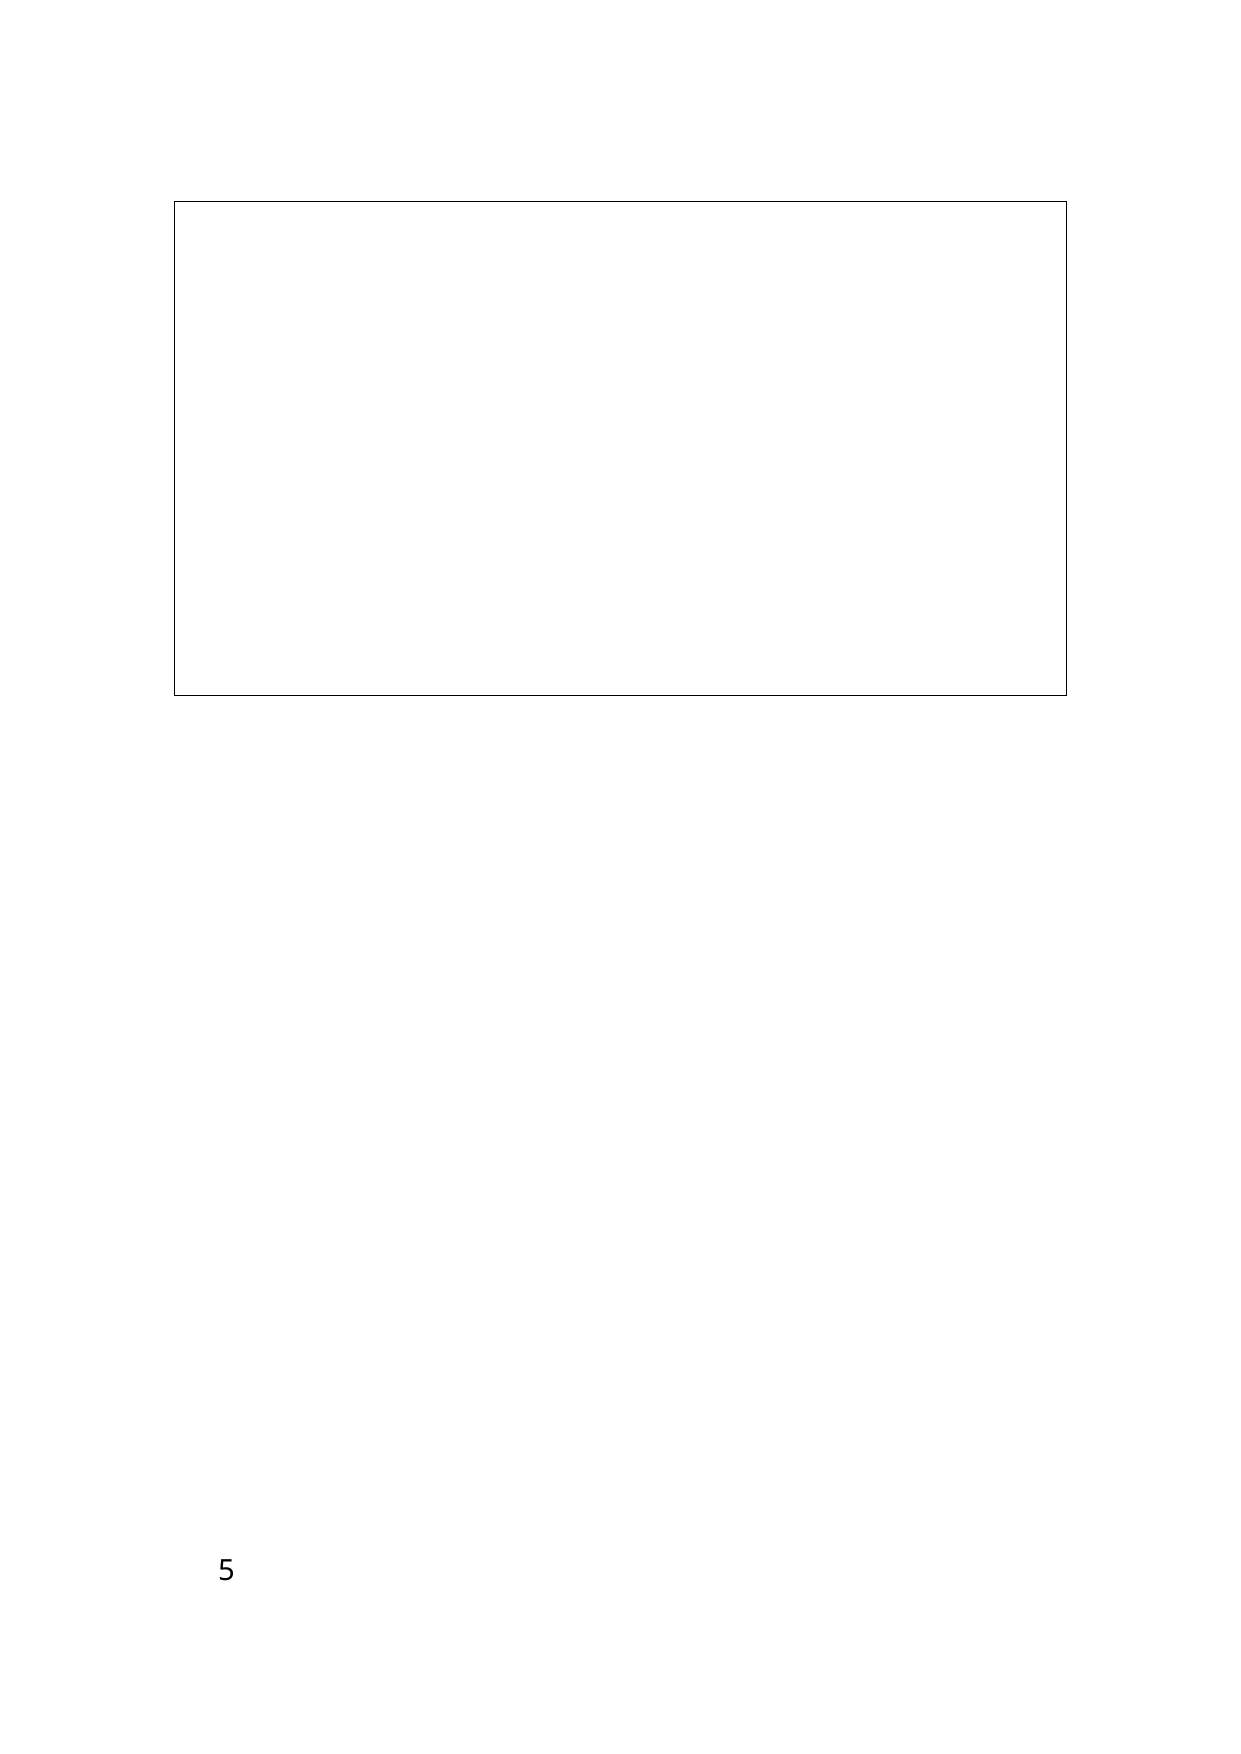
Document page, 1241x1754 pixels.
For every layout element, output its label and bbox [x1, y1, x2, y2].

table_cell [175, 202, 1066, 694]
